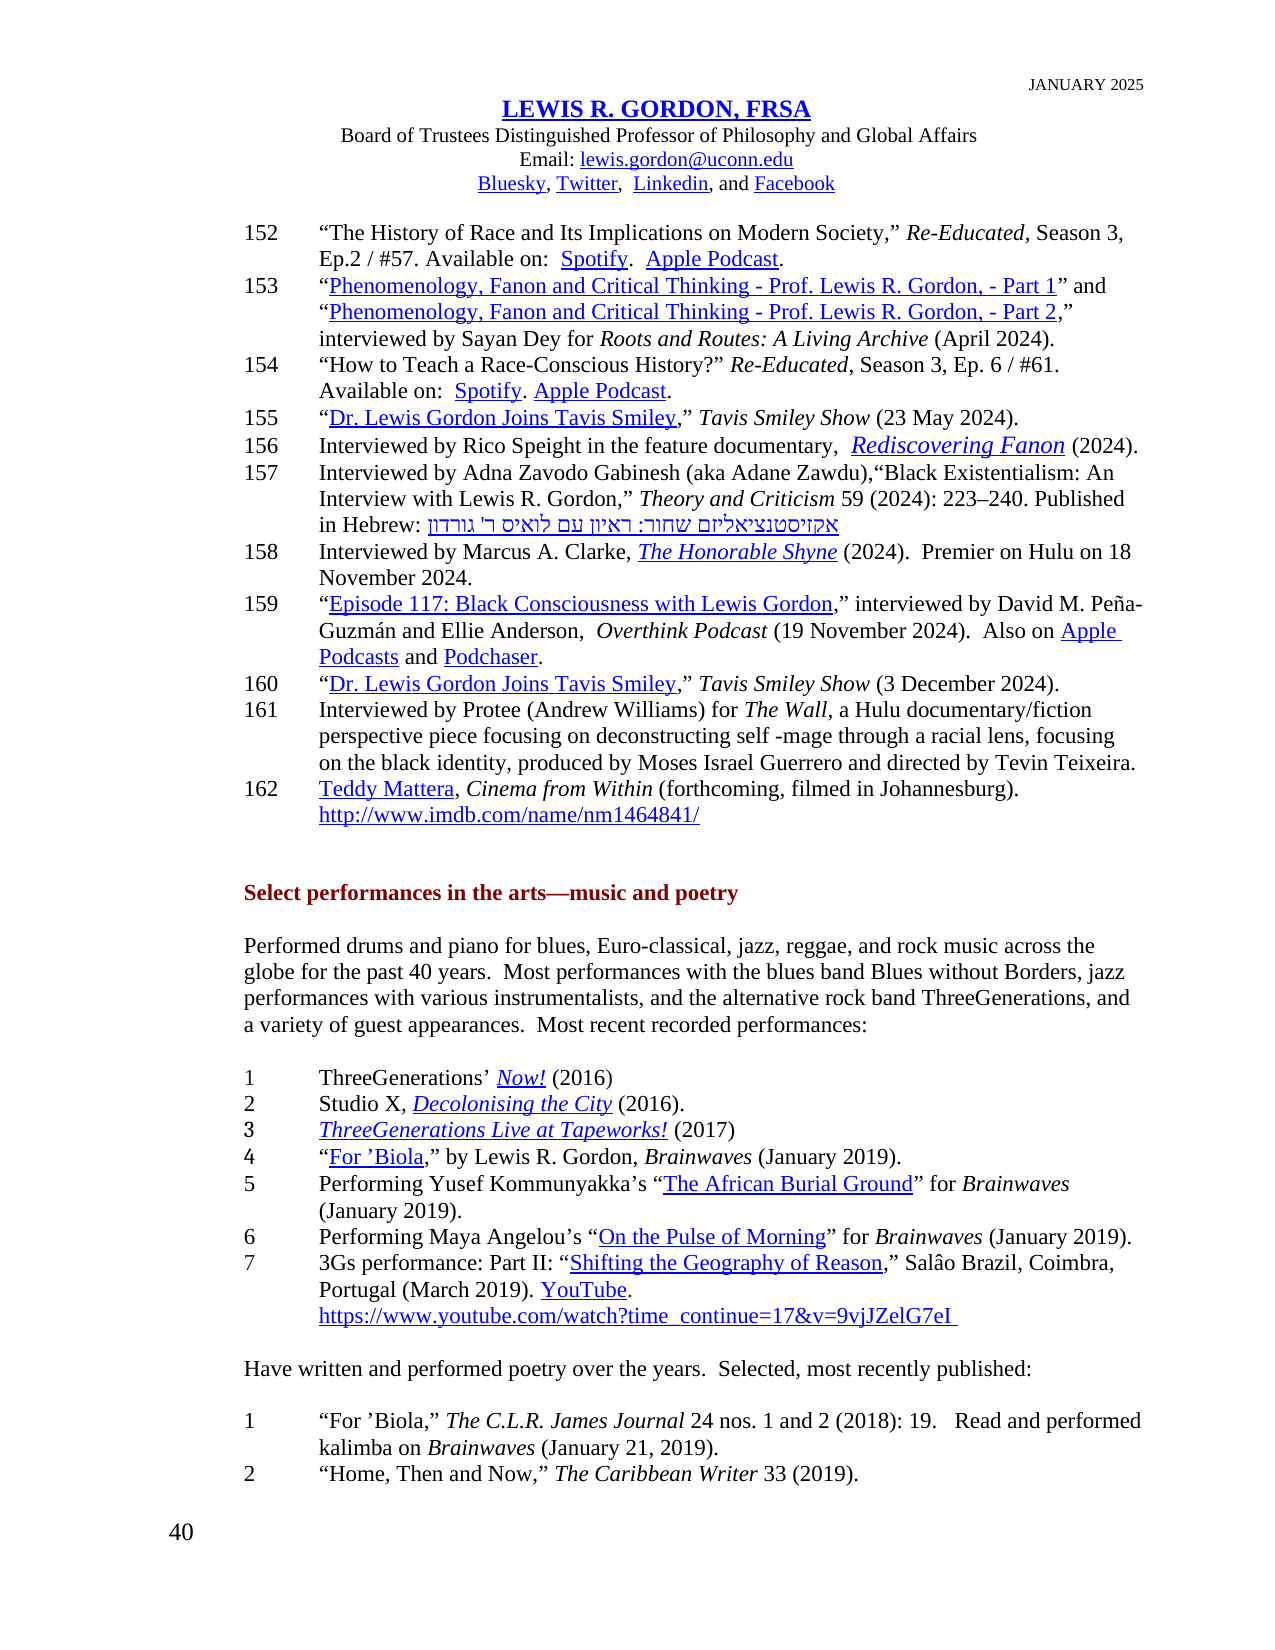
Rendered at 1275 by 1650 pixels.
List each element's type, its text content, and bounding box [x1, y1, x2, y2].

list Performing Maya Angelou’s “On the Pulse of Morning” for Brainwaves (January 2019). [244, 1223, 1144, 1249]
list ThreeGenerations’ Now! (2016) [244, 1063, 1144, 1090]
text Have written and performed poetry over the years. Selected, most recently published: [244, 1355, 1144, 1381]
list Teddy Mattera, Cinema from Within (forthcoming, filmed in Johannesburg). http://www.imdb.com/name/nm1464841/ [244, 775, 1144, 828]
list Interviewed by Protee (Andrew Williams) for The Wall, a Hulu documentary/fiction perspective piece focusing on deconstructing self -mage through a racial lens, focusing on the black identity, produced by Moses Israel Guerrero and directed by Tevin Teixeira. [244, 696, 1144, 775]
list Interviewed by Marcus A. Clarke, The Honorable Shyne (2024). Premier on Hulu on 18 November 2024. [244, 538, 1144, 591]
list “Dr. Lewis Gordon Joins Tavis Smiley,” Tavis Smiley Show (3 December 2024). [244, 669, 1144, 696]
text Performed drums and piano for blues, Euro-classical, jazz, reggae, and rock music across the globe for the past 40 years. Most performances with the blues band Blues without Borders, jazz performances with various instrumentalists, and the alternative rock band ThreeGenerations, and a variety of guest appearances. Most recent recorded performances: [244, 932, 1144, 1037]
list Interviewed by Adna Zavodo Gabinesh (aka Adane Zawdu),“Black Existentialism: An Interview with Lewis R. Gordon,” Theory and Criticism 59 (2024): 223–240. Published in Hebrew: אקזיסטנציאליזם שחור: ראיון עם לואיס ר' גורדון [244, 459, 1144, 538]
list “How to Teach a Race-Conscious History?” Re-Educated, Season 3, Ep. 6 / #61. Available on: Spotify. Apple Podcast. [244, 351, 1144, 404]
text https://www.youtube.com/watch?time_continue=17&v=9vjJZelG7eI [319, 1302, 1144, 1328]
list “Episode 117: Black Consciousness with Lewis Gordon,” interviewed by David M. Peña-Guzmán and Ellie Anderson, Overthink Podcast (19 November 2024). Also on Apple Podcasts and Podchaser. [244, 591, 1144, 669]
list 3Gs performance: Part II: “Shifting the Geography of Reason,” Salâo Brazil, Coimbra, Portugal (March 2019). YouTube. [244, 1249, 1144, 1302]
list “Home, Then and Now,” The Caribbean Writer 33 (2019). [244, 1460, 1144, 1487]
list “Dr. Lewis Gordon Joins Tavis Smiley,” Tavis Smiley Show (23 May 2024). [244, 404, 1144, 430]
text Select performances in the arts—music and poetry [169, 879, 1144, 905]
list Studio X, Decolonising the City (2016). [244, 1090, 1144, 1116]
list Interviewed by Rico Speight in the feature documentary, Rediscovering Fanon (2024). [244, 430, 1144, 459]
list “For ’Biola,” The C.L.R. James Journal 24 nos. 1 and 2 (2018): 19. Read and performed kalimba on Brainwaves (January 21, 2019). [244, 1408, 1144, 1460]
list “For ’Biola,” by Lewis R. Gordon, Brainwaves (January 2019). [244, 1143, 1144, 1170]
list ThreeGenerations Live at Tapeworks! (2017) [244, 1116, 1144, 1143]
list Performing Yusef Kommunyakka’s “The African Burial Ground” for Brainwaves (January 2019). [244, 1170, 1144, 1223]
list “Phenomenology, Fanon and Critical Thinking - Prof. Lewis R. Gordon, - Part 1” and “Phenomenology, Fanon and Critical Thinking - Prof. Lewis R. Gordon, - Part 2,” interviewed by Sayan Dey for Roots and Routes: A Living Archive (April 2024). [244, 272, 1144, 351]
list “The History of Race and Its Implications on Modern Society,” Re-Educated, Season 3, Ep.2 / #57. Available on: Spotify. Apple Podcast. [244, 219, 1144, 272]
